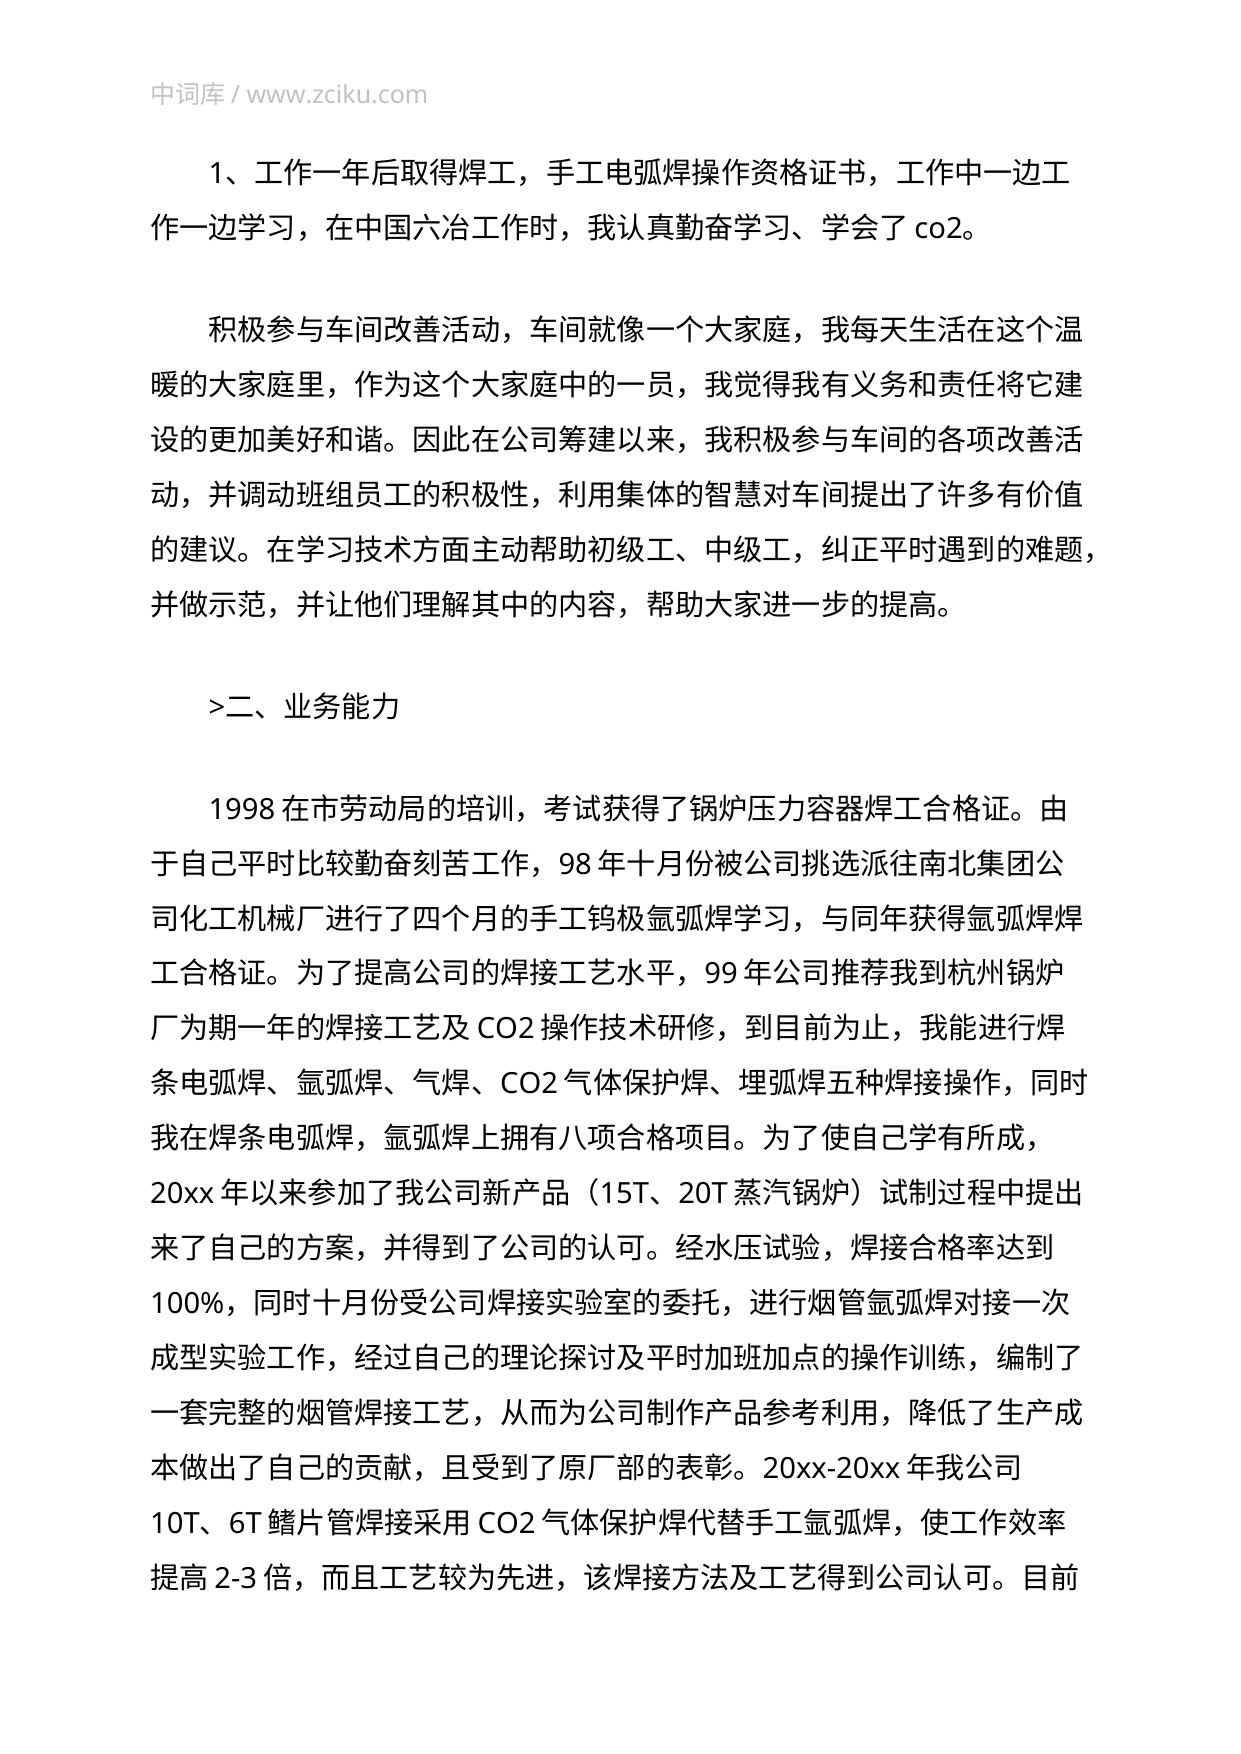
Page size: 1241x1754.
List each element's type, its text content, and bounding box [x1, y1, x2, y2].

text >二、业务能力 [150, 683, 1090, 726]
text 1、工作一年后取得焊工，手工电弧焊操作资格证书，工作中一边工作一边学习，在中国六冶工作时，我认真勤奋学习、学会了co2。 [150, 150, 1090, 247]
text 积极参与车间改善活动，车间就像一个大家庭，我每天生活在这个温暖的大家庭里，作为这个大家庭中的一员，我觉得我有义务和责任将它建设的更加美好和谐。因此在公司筹建以来，我积极参与车间的各项改善活动，并调动班组员工的积极性，利用集体的智慧对车间提出了许多有价值的建议。在学习技术方面主动帮助初级工、中级工，纠正平时遇到的难题，并做示范，并让他们理解其中的内容，帮助大家进一步的提高。 [150, 307, 1090, 624]
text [150, 785, 1090, 1597]
